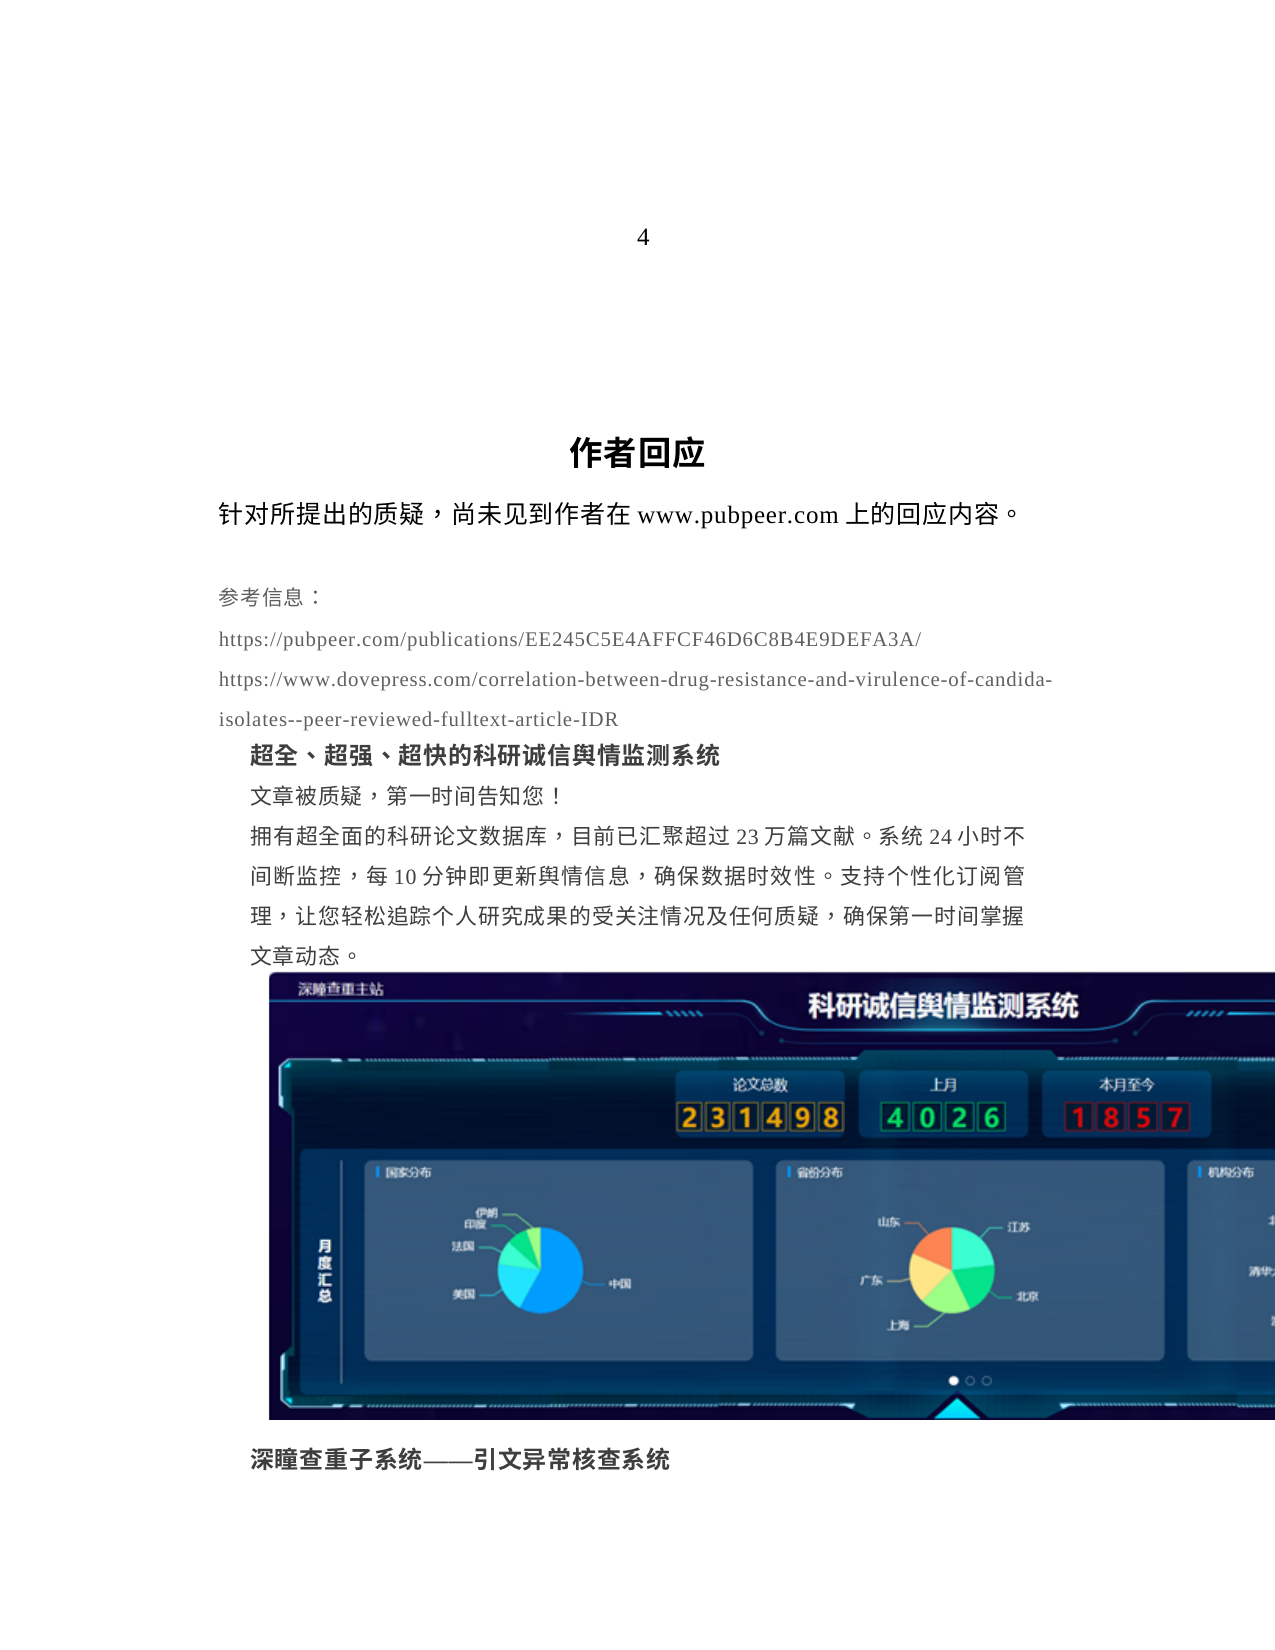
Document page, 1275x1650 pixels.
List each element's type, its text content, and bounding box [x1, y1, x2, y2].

text 超全、超强、超快的科研诚信舆情监测系统 [250, 731, 1025, 771]
picture [268, 971, 1275, 1420]
text 拥有超全面的科研论文数据库，目前已汇聚超过23万篇文献。系统24小时不间断监控，每10分钟即更新舆情信息，确保数据时效性。支持个性化订阅管理，让您轻松追踪个人研究成果的受关注情况及任何质疑，确保第一时间掌握文章动态。 [250, 811, 1025, 971]
text 针对所提出的质疑，尚未见到作者在www.pubpeer.com上的回应内容。 [219, 491, 1056, 531]
text 4 [230, 206, 1056, 251]
text 作者回应 [227, 423, 1048, 476]
text https://pubpeer.com/publications/EE245C5E4AFFCF46D6C8B4E9DEFA3A/ [219, 611, 1056, 651]
text 参考信息： [219, 571, 1056, 611]
text https://www.dovepress.com/correlation-between-drug-resistance-and-virulence-of-candida-isolates--peer-reviewed-fulltext-article-IDR [219, 651, 1056, 731]
text 文章被质疑，第一时间告知您！ [250, 771, 1025, 811]
text 深瞳查重子系统——引文异常核查系统 [250, 1435, 1025, 1475]
